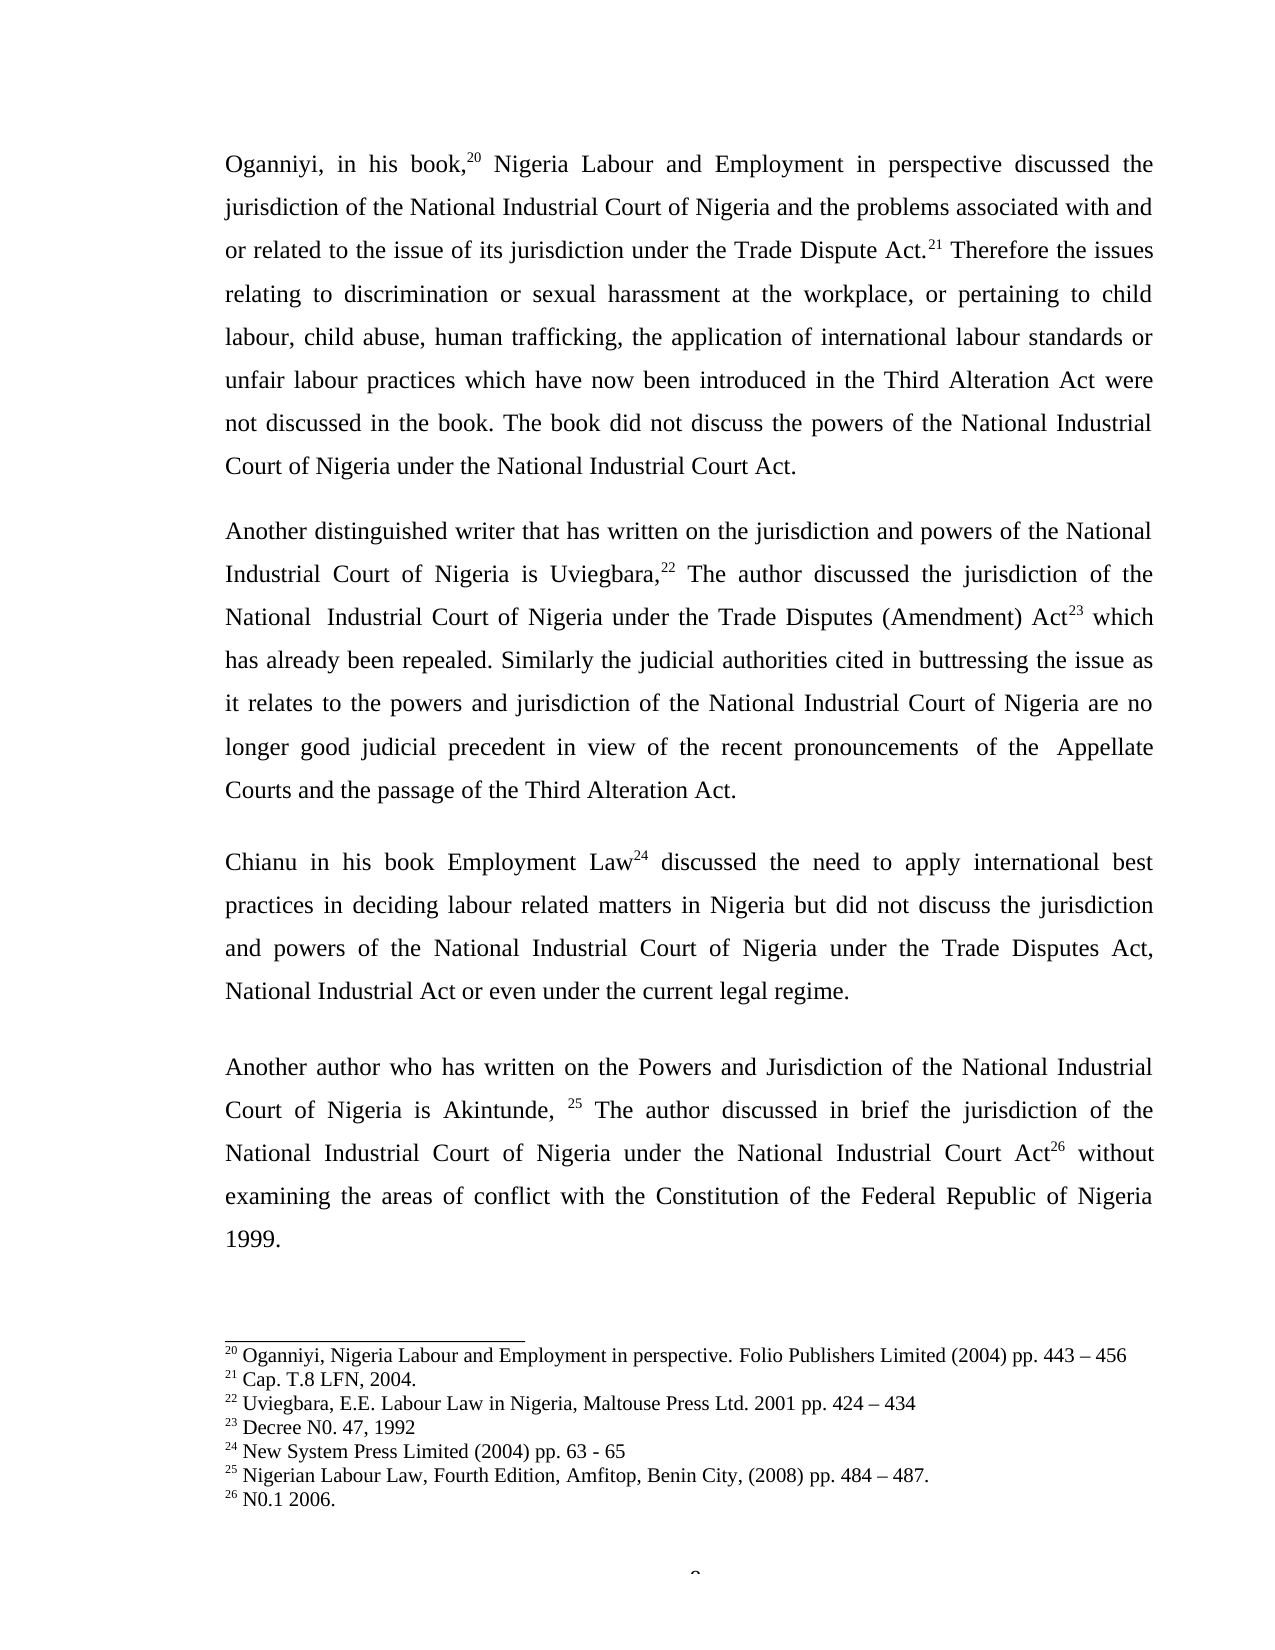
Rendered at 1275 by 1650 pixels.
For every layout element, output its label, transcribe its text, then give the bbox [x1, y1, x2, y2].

text 26 N0.1 2006. [225, 1487, 1164, 1511]
text Another distinguished writer that has written on the jurisdiction and powers of the National Industrial Court of Nigeria is Uviegbara,22 The author discussed the jurisdiction of the National Industrial Court of Nigeria under the Trade Disputes (Amendment) Act23 which has already been repealed. Similarly the judicial authorities cited in buttressing the issue as it relates to the powers and jurisdiction of the National Industrial Court of Nigeria are no longer good judicial precedent in view of the recent pronouncements of the Appellate Courts and the passage of the Third Alteration Act. [225, 516, 1154, 803]
text 20 Oganniyi, Nigeria Labour and Employment in perspective. Folio Publishers Limited (2004) pp. 443 – 456 [225, 1343, 1164, 1367]
text Oganniyi, in his book,20 Nigeria Labour and Employment in perspective discussed the jurisdiction of the National Industrial Court of Nigeria and the problems associated with and or related to the issue of its jurisdiction under the Trade Dispute Act.21 Therefore the issues relating to discrimination or sexual harassment at the workplace, or pertaining to child labour, child abuse, human trafficking, the application of international labour standards or unfair labour practices which have now been introduced in the Third Alteration Act were not discussed in the book. The book did not discuss the powers of the National Industrial Court of Nigeria under the National Industrial Court Act. [225, 149, 1154, 480]
text 23 Decree N0. 47, 1992 [225, 1415, 1164, 1439]
text 24 New System Press Limited (2004) pp. 63 - 65 [225, 1439, 1164, 1463]
text 21 Cap. T.8 LFN, 2004. [225, 1367, 1164, 1391]
text 25 Nigerian Labour Law, Fourth Edition, Amfitop, Benin City, (2008) pp. 484 – 487. [225, 1463, 1164, 1487]
text Another author who has written on the Powers and Jurisdiction of the National Industrial Court of Nigeria is Akintunde, 25 The author discussed in brief the jurisdiction of the National Industrial Court of Nigeria under the National Industrial Court Act26 without examining the areas of conflict with the Constitution of the Federal Republic of Nigeria 1999. [225, 1052, 1154, 1253]
text 22 Uviegbara, E.E. Labour Law in Nigeria, Maltouse Press Ltd. 2001 pp. 424 – 434 [225, 1391, 1164, 1415]
text Chianu in his book Employment Law24 discussed the need to apply international best practices in deciding labour related matters in Nigeria but did not discuss the jurisdiction and powers of the National Industrial Court of Nigeria under the Trade Disputes Act, National Industrial Act or even under the current legal regime. [225, 847, 1154, 1005]
